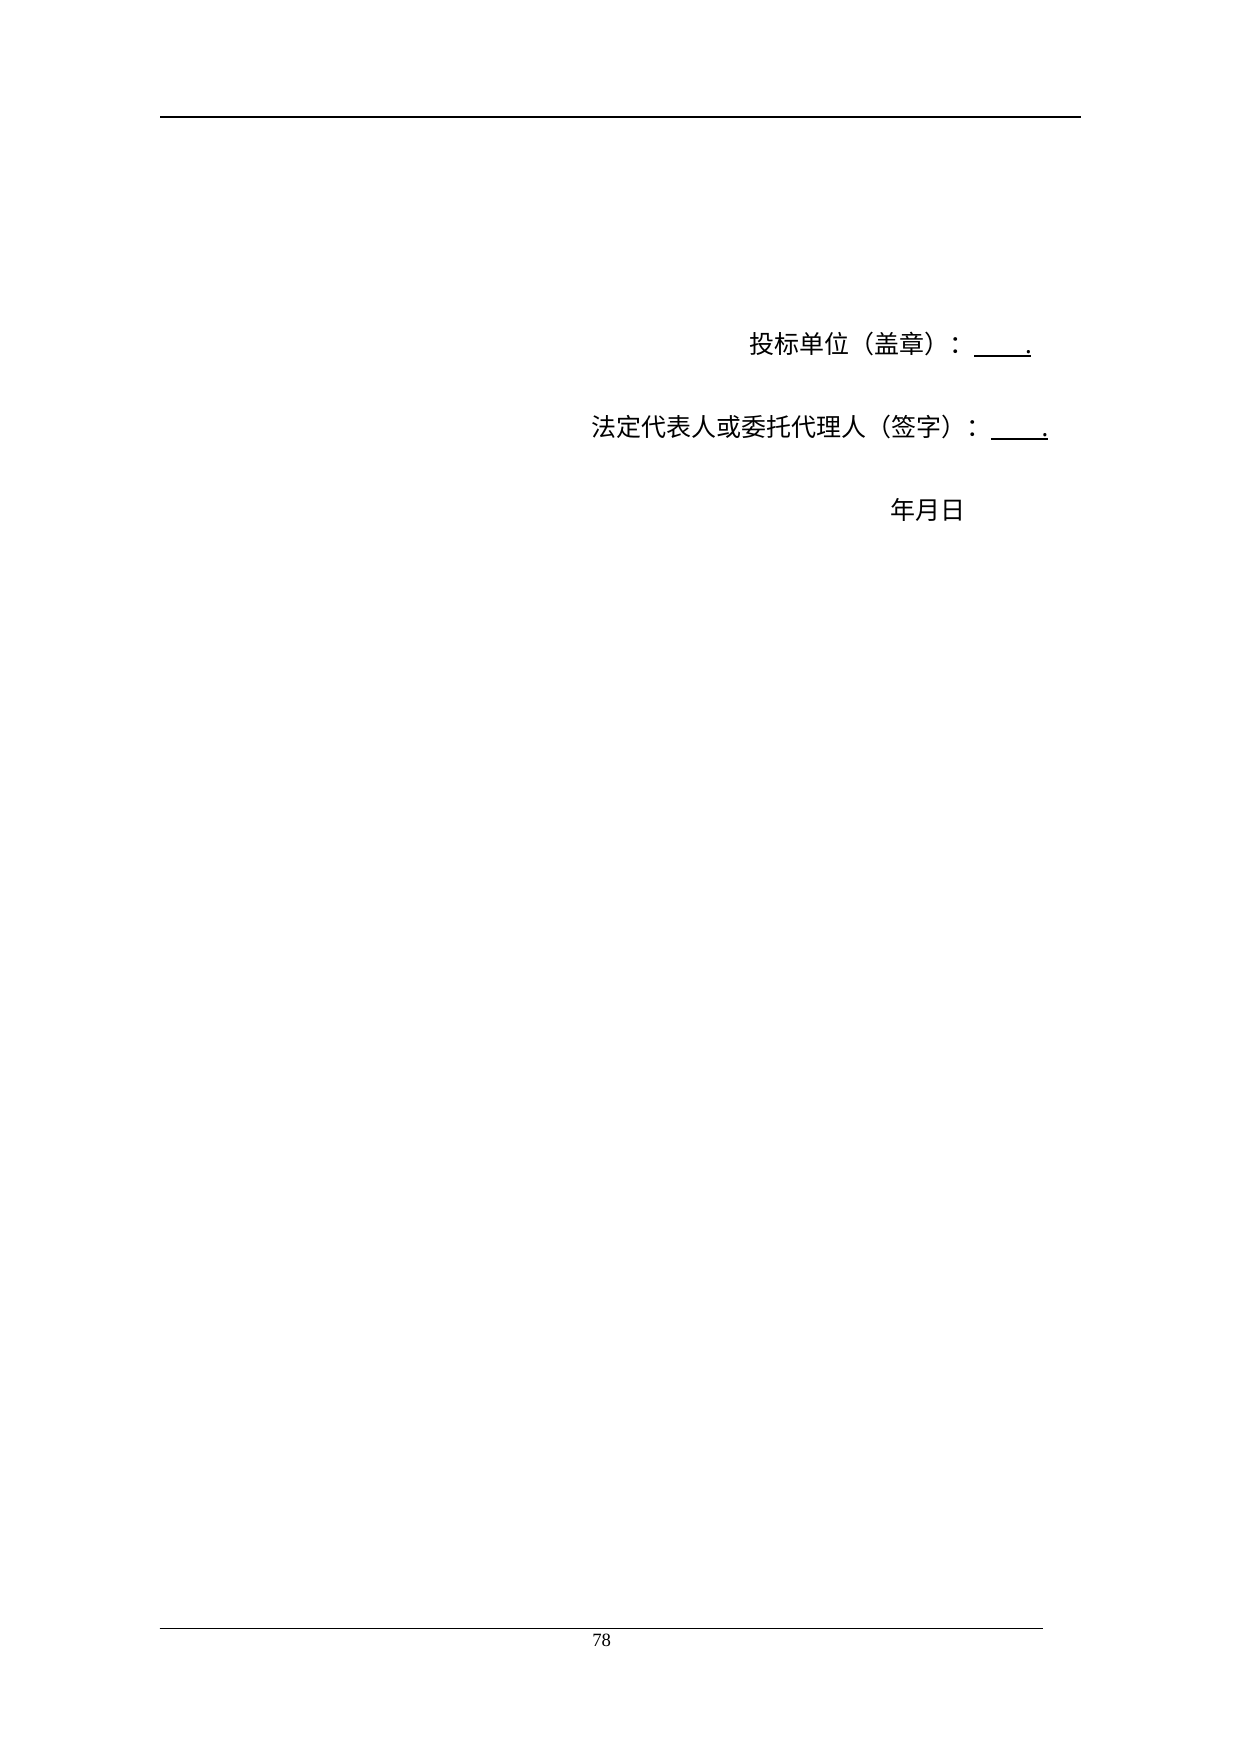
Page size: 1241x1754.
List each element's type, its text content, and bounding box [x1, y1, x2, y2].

text 法定代表人或委托代理人（签字）： . [159, 393, 1048, 458]
text 年月日 [159, 476, 965, 541]
text 投标单位（盖章）： . [159, 310, 1031, 375]
